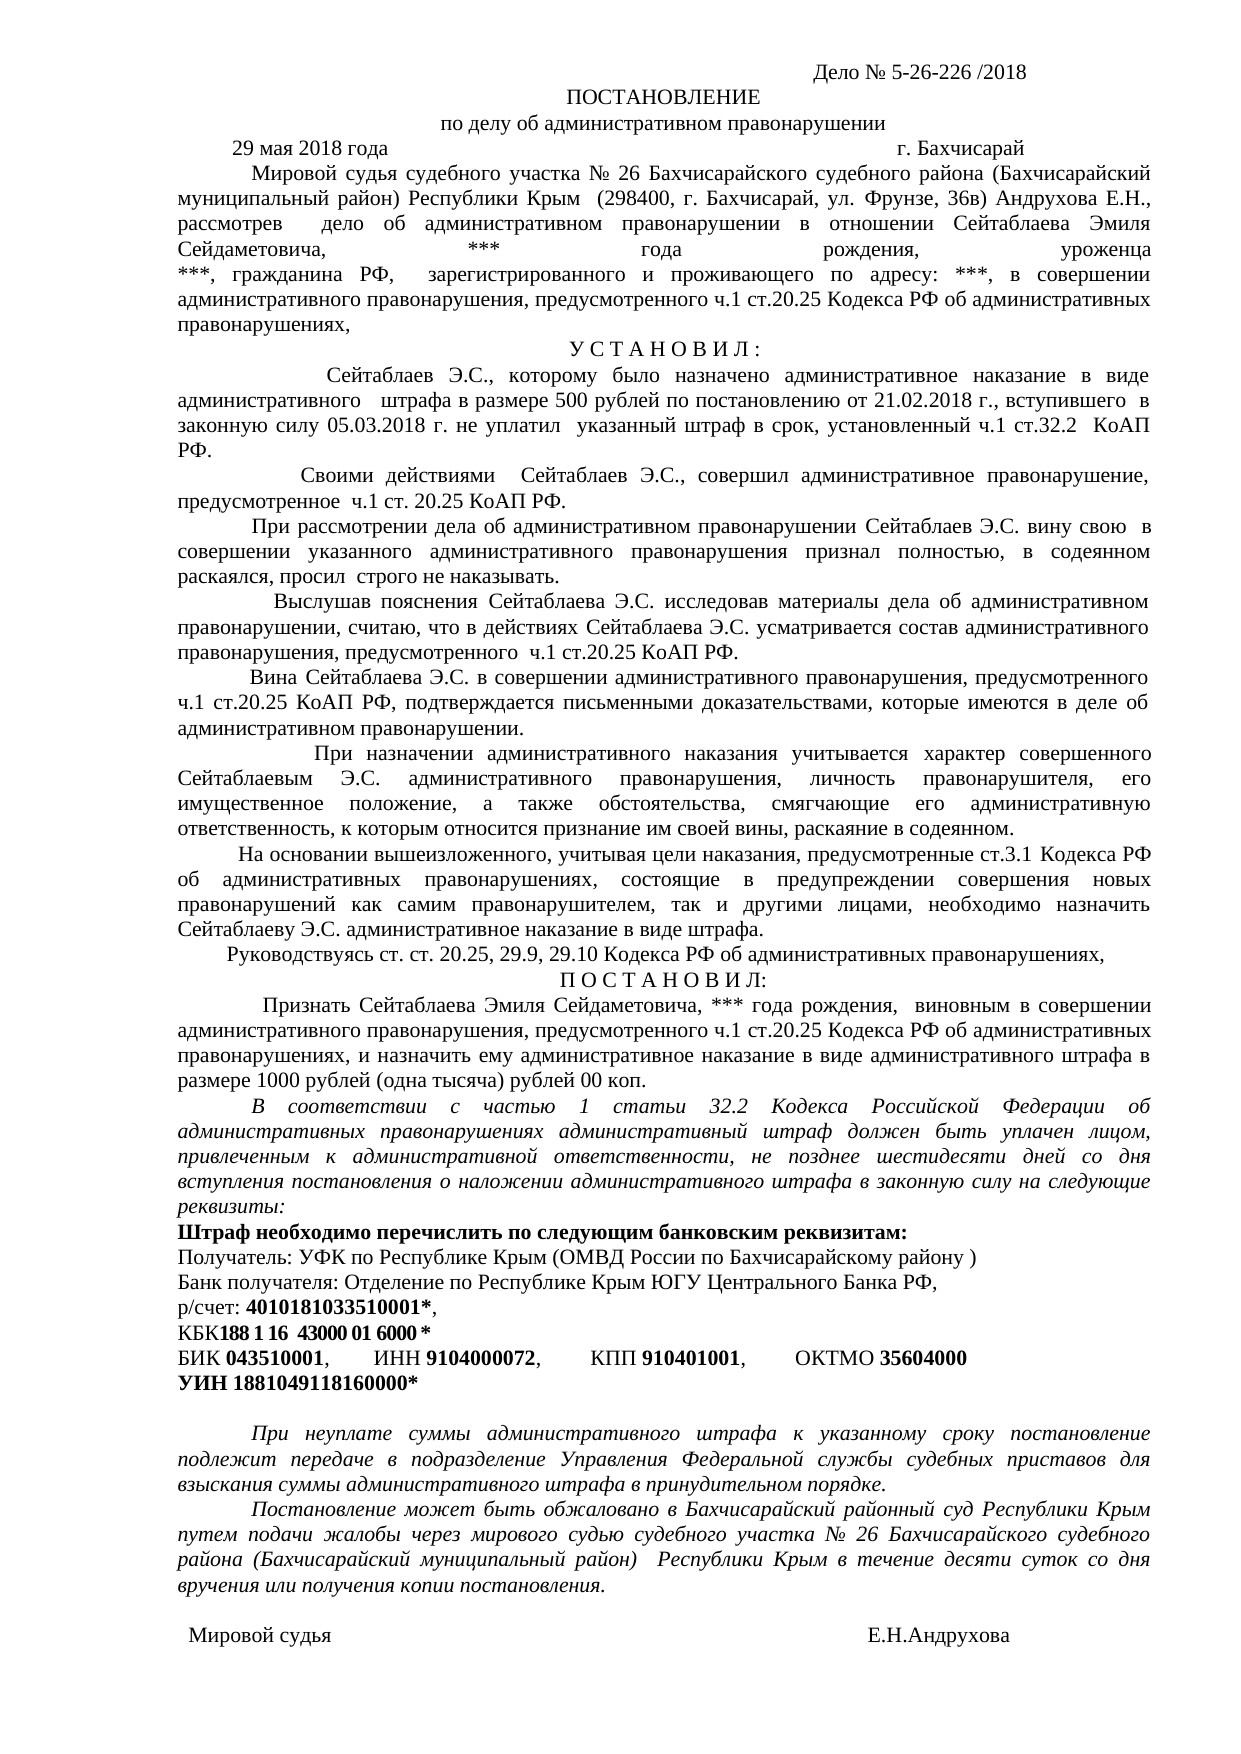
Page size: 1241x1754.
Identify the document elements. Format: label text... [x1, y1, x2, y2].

text Мировой судья Е.Н.Андрухова [177, 1622, 1152, 1647]
text Мировой судья судебного участка № 26 Бахчисарайского судебного района (Бахчисарайский муниципальный район) Республики Крым (298400, г. Бахчисарай, ул. Фрунзе, 36в) Андрухова Е.Н., рассмотрев дело об административном правонарушении в отношении Сейтаблаева Эмиля Сейдаметовича, *** года рождения, уроженца ***, гражданина РФ, зарегистрированного и проживающего по адресу: ***, в совершении административного правонарушения, предусмотренного ч.1 ст.20.25 Кодекса РФ об административных правонарушениях, [177, 160, 1152, 336]
text р/счет: 4010181033510001*, [177, 1294, 1152, 1319]
text В соответствии с частью 1 статьи 32.2 Кодекса Российской Федерации об административных правонарушениях административный штраф должен быть уплачен лицом, привлеченным к административной ответственности, не позднее шестидесяти дней со дня вступления постановления о наложении административного штрафа в законную силу на следующие реквизиты: [177, 1093, 1152, 1219]
text У С Т А Н О В И Л : [177, 336, 1152, 362]
text При рассмотрении дела об административном правонарушении Сейтаблаев Э.С. вину свою в совершении указанного административного правонарушения признал полностью, в содеянном раскаялся, просил строго не наказывать. [177, 513, 1152, 588]
text Сейтаблаев Э.С., которому было назначено административное наказание в виде административного штрафа в размере 500 рублей по постановлению от 21.02.2018 г., вступившего в законную силу 05.03.2018 г. не уплатил указанный штраф в срок, установленный ч.1 ст.32.2 КоАП РФ. [177, 362, 1152, 462]
text Руководствуясь ст. ст. 20.25, 29.9, 29.10 Кодекса РФ об административных правонарушениях, [177, 941, 1149, 967]
text Банк получателя: Отделение по Республике Крым ЮГУ Центрального Банка РФ, [177, 1269, 1152, 1294]
text КБК188 1 16 43000 01 6000 * [177, 1319, 1152, 1345]
text ПОСТАНОВЛЕНИЕ [177, 84, 1149, 109]
text Вина Сейтаблаева Э.С. в совершении административного правонарушения, предусмотренного ч.1 ст.20.25 КоАП РФ, подтверждается письменными доказательствами, которые имеются в деле об административном правонарушении. [177, 664, 1149, 740]
text При неуплате суммы административного штрафа к указанному сроку постановление подлежит передаче в подразделение Управления Федеральной службы судебных приставов для взыскания суммы административного штрафа в принудительном порядке. [177, 1420, 1152, 1496]
text Выслушав пояснения Сейтаблаева Э.С. исследовав материалы дела об административном правонарушении, считаю, что в действиях Сейтаблаева Э.С. усматривается состав административного правонарушения, предусмотренного ч.1 ст.20.25 КоАП РФ. [177, 588, 1149, 664]
text При назначении административного наказания учитывается характер совершенного Сейтаблаевым Э.С. административного правонарушения, личность правонарушителя, его имущественное положение, а также обстоятельства, смягчающие его административную ответственность, к которым относится признание им своей вины, раскаяние в содеянном. [177, 740, 1152, 841]
text 29 мая 2018 года г. Бахчисарай [177, 135, 1149, 160]
text Получатель: УФК по Республике Крым (ОМВД России по Бахчисарайскому району ) [177, 1244, 1152, 1269]
text УИН 1881049118160000* [177, 1370, 1152, 1395]
text Дело № 5-26-226 /2018 [177, 59, 1149, 84]
text по делу об административном правонарушении [177, 109, 1149, 135]
text Постановление может быть обжаловано в Бахчисарайский районный суд Республики Крым путем подачи жалобы через мирового судью судебного участка № 26 Бахчисарайского судебного района (Бахчисарайский муниципальный район) Республики Крым в течение десяти суток со дня вручения или получения копии постановления. [177, 1496, 1152, 1597]
text На основании вышеизложенного, учитывая цели наказания, предусмотренные ст.3.1 Кодекса РФ об административных правонарушениях, состоящие в предупреждении совершения новых правонарушений как самим правонарушителем, так и другими лицами, необходимо назначить Сейтаблаеву Э.С. административное наказание в виде штрафа. [177, 841, 1152, 941]
text Своими действиями Сейтаблаев Э.С., совершил административное правонарушение, предусмотренное ч.1 ст. 20.25 КоАП РФ. [177, 462, 1149, 513]
text Штраф необходимо перечислить по следующим банковским реквизитам: [177, 1219, 1152, 1244]
text БИК 043510001, ИНН 9104000072, КПП 910401001, ОКТМО 35604000 [177, 1345, 1152, 1370]
text Признать Сейтаблаева Эмиля Сейдаметовича, *** года рождения, виновным в совершении административного правонарушения, предусмотренного ч.1 ст.20.25 Кодекса РФ об административных правонарушениях, и назначить ему административное наказание в виде административного штрафа в размере 1000 рублей (одна тысяча) рублей 00 коп. [177, 992, 1152, 1093]
text П О С Т А Н О В И Л: [177, 967, 1149, 992]
